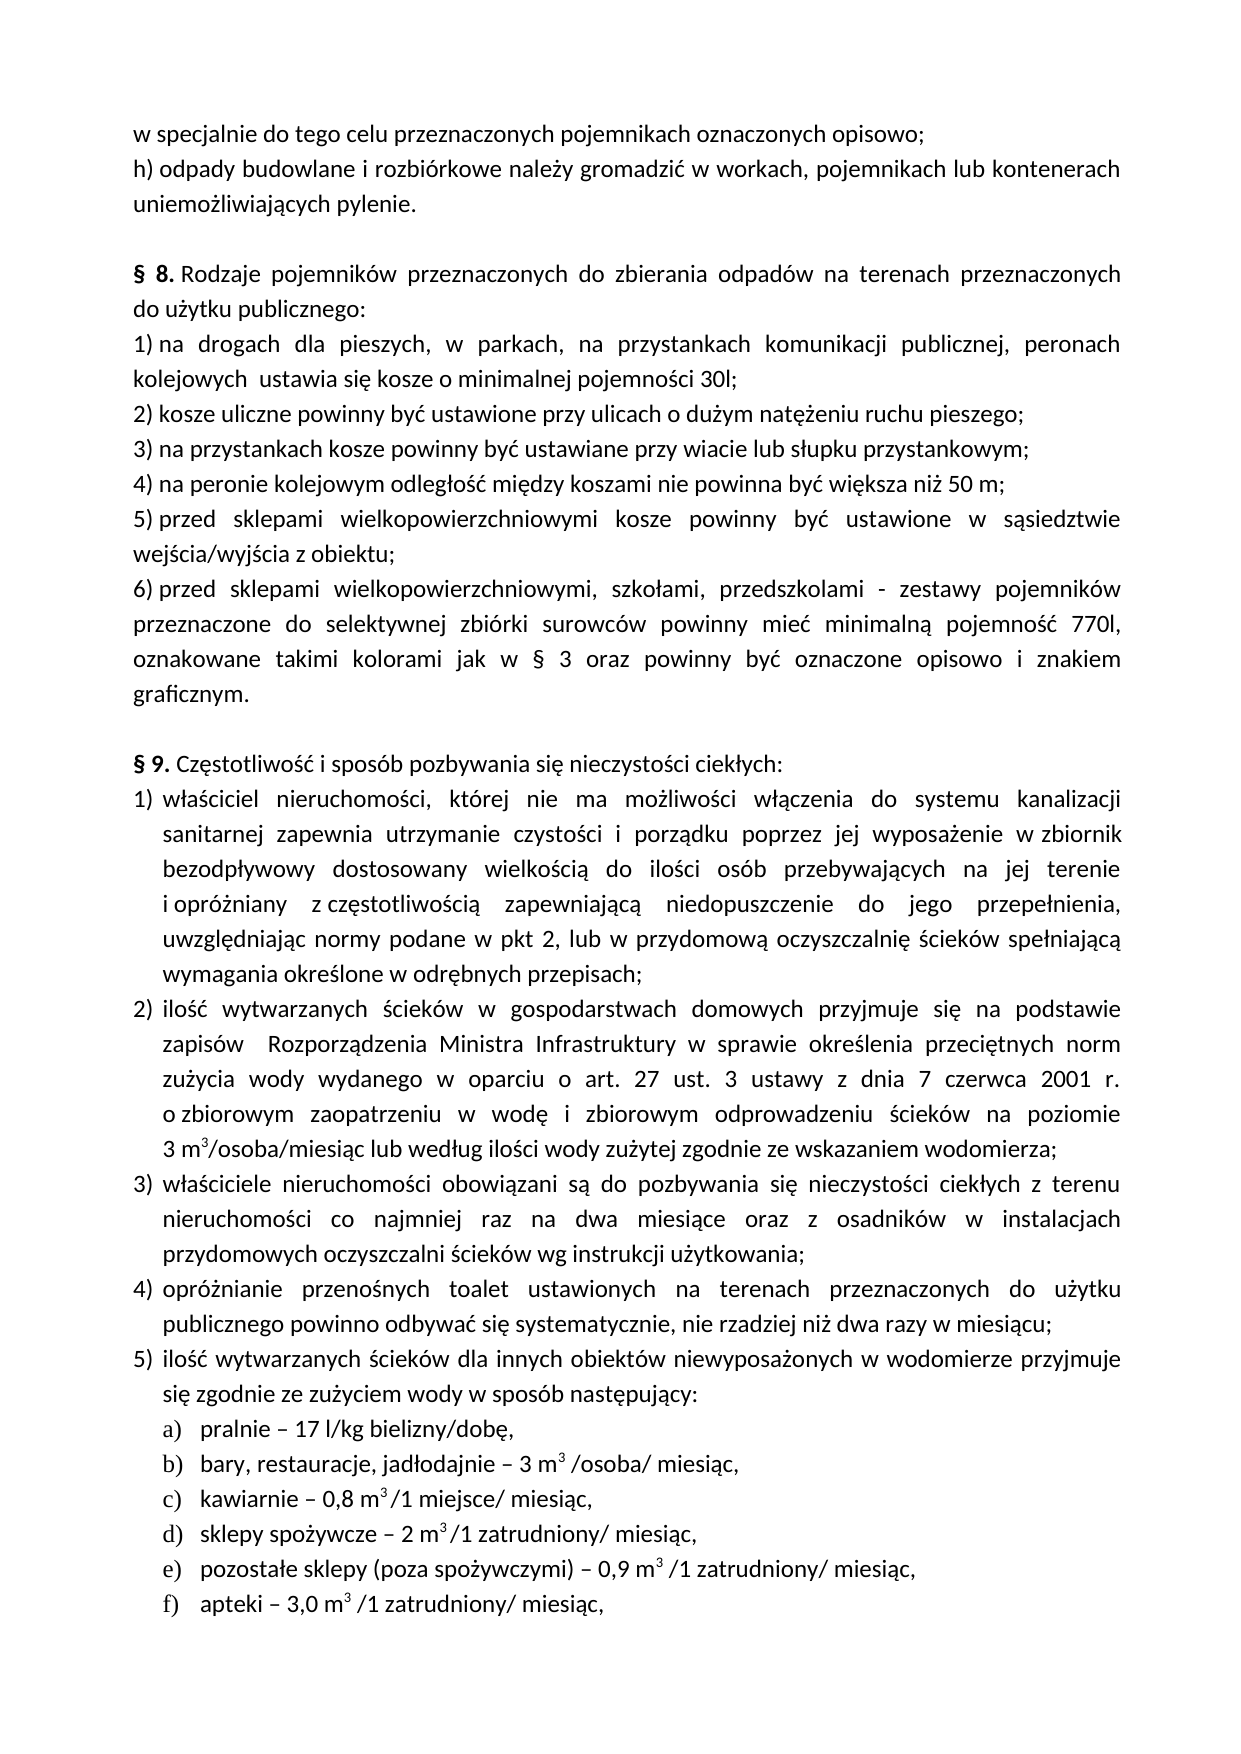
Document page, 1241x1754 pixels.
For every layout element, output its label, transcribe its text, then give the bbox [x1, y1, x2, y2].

text 5) przed sklepami wielkopowierzchniowymi kosze powinny być ustawione w sąsiedztwie wejścia/wyjścia z obiektu; [133, 503, 1122, 569]
list ilość wytwarzanych ścieków w gospodarstwach domowych przyjmuje się na podstawie zapisów Rozporządzenia Ministra Infrastruktury w sprawie określenia przeciętnych norm zużycia wody wydanego w oparciu o art. 27 ust. 3 ustawy z dnia 7 czerwca 2001 r. o zbiorowym zaopatrzeniu w wodę i zbiorowym odprowadzeniu ścieków na poziomie 3 m3/osoba/miesiąc lub według ilości wody zużytej zgodnie ze wskazaniem wodomierza; [133, 993, 1122, 1164]
list pozostałe sklepy (poza spożywczymi) – 0,9 m3 /1 zatrudniony/ miesiąc, [162, 1553, 1122, 1584]
text § 9. Częstotliwość i sposób pozbywania się nieczystości ciekłych: [133, 748, 1122, 779]
list sklepy spożywcze – 2 m3 /1 zatrudniony/ miesiąc, [162, 1518, 1122, 1549]
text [133, 118, 1122, 149]
text 2) kosze uliczne powinny być ustawione przy ulicach o dużym natężeniu ruchu pieszego; [133, 398, 1122, 429]
list właściciele nieruchomości obowiązani są do pozbywania się nieczystości ciekłych z terenu nieruchomości co najmniej raz na dwa miesiące oraz z osadników w instalacjach przydomowych oczyszczalni ścieków wg instrukcji użytkowania; [133, 1168, 1122, 1269]
list apteki – 3,0 m3 /1 zatrudniony/ miesiąc, [162, 1588, 1122, 1619]
text 3) na przystankach kosze powinny być ustawiane przy wiacie lub słupku przystankowym; [133, 433, 1122, 464]
list kawiarnie – 0,8 m3 /1 miejsce/ miesiąc, [162, 1483, 1122, 1514]
list opróżnianie przenośnych toalet ustawionych na terenach przeznaczonych do użytku publicznego powinno odbywać się systematycznie, nie rzadziej niż dwa razy w miesiącu; [133, 1273, 1122, 1339]
text 1) na drogach dla pieszych, w parkach, na przystankach komunikacji publicznej, peronach kolejowych ustawia się kosze o minimalnej pojemności 30l; [133, 328, 1122, 394]
text § 8. Rodzaje pojemników przeznaczonych do zbierania odpadów na terenach przeznaczonych do użytku publicznego: [133, 258, 1122, 324]
list ilość wytwarzanych ścieków dla innych obiektów niewyposażonych w wodomierze przyjmuje się zgodnie ze zużyciem wody w sposób następujący: [133, 1343, 1122, 1409]
text 4) na peronie kolejowym odległość między koszami nie powinna być większa niż 50 m; [133, 468, 1122, 499]
list właściciel nieruchomości, której nie ma możliwości włączenia do systemu kanalizacji sanitarnej zapewnia utrzymanie czystości i porządku poprzez jej wyposażenie w zbiornik bezodpływowy dostosowany wielkością do ilości osób przebywających na jej terenie i opróżniany z częstotliwością zapewniającą niedopuszczenie do jego przepełnienia, uwzględniając normy podane w pkt 2, lub w przydomową oczyszczalnię ścieków spełniającą wymagania określone w odrębnych przepisach; [133, 783, 1122, 989]
list bary, restauracje, jadłodajnie – 3 m3 /osoba/ miesiąc, [162, 1448, 1122, 1479]
text h) odpady budowlane i rozbiórkowe należy gromadzić w workach, pojemnikach lub kontenerach uniemożliwiających pylenie. [133, 153, 1122, 219]
list pralnie – 17 l/kg bielizny/dobę, [162, 1413, 1122, 1444]
text 6) przed sklepami wielkopowierzchniowymi, szkołami, przedszkolami - zestawy pojemników przeznaczone do selektywnej zbiórki surowców powinny mieć minimalną pojemność 770l, oznakowane takimi kolorami jak w § 3 oraz powinny być oznaczone opisowo i znakiem graficznym. [133, 573, 1122, 709]
